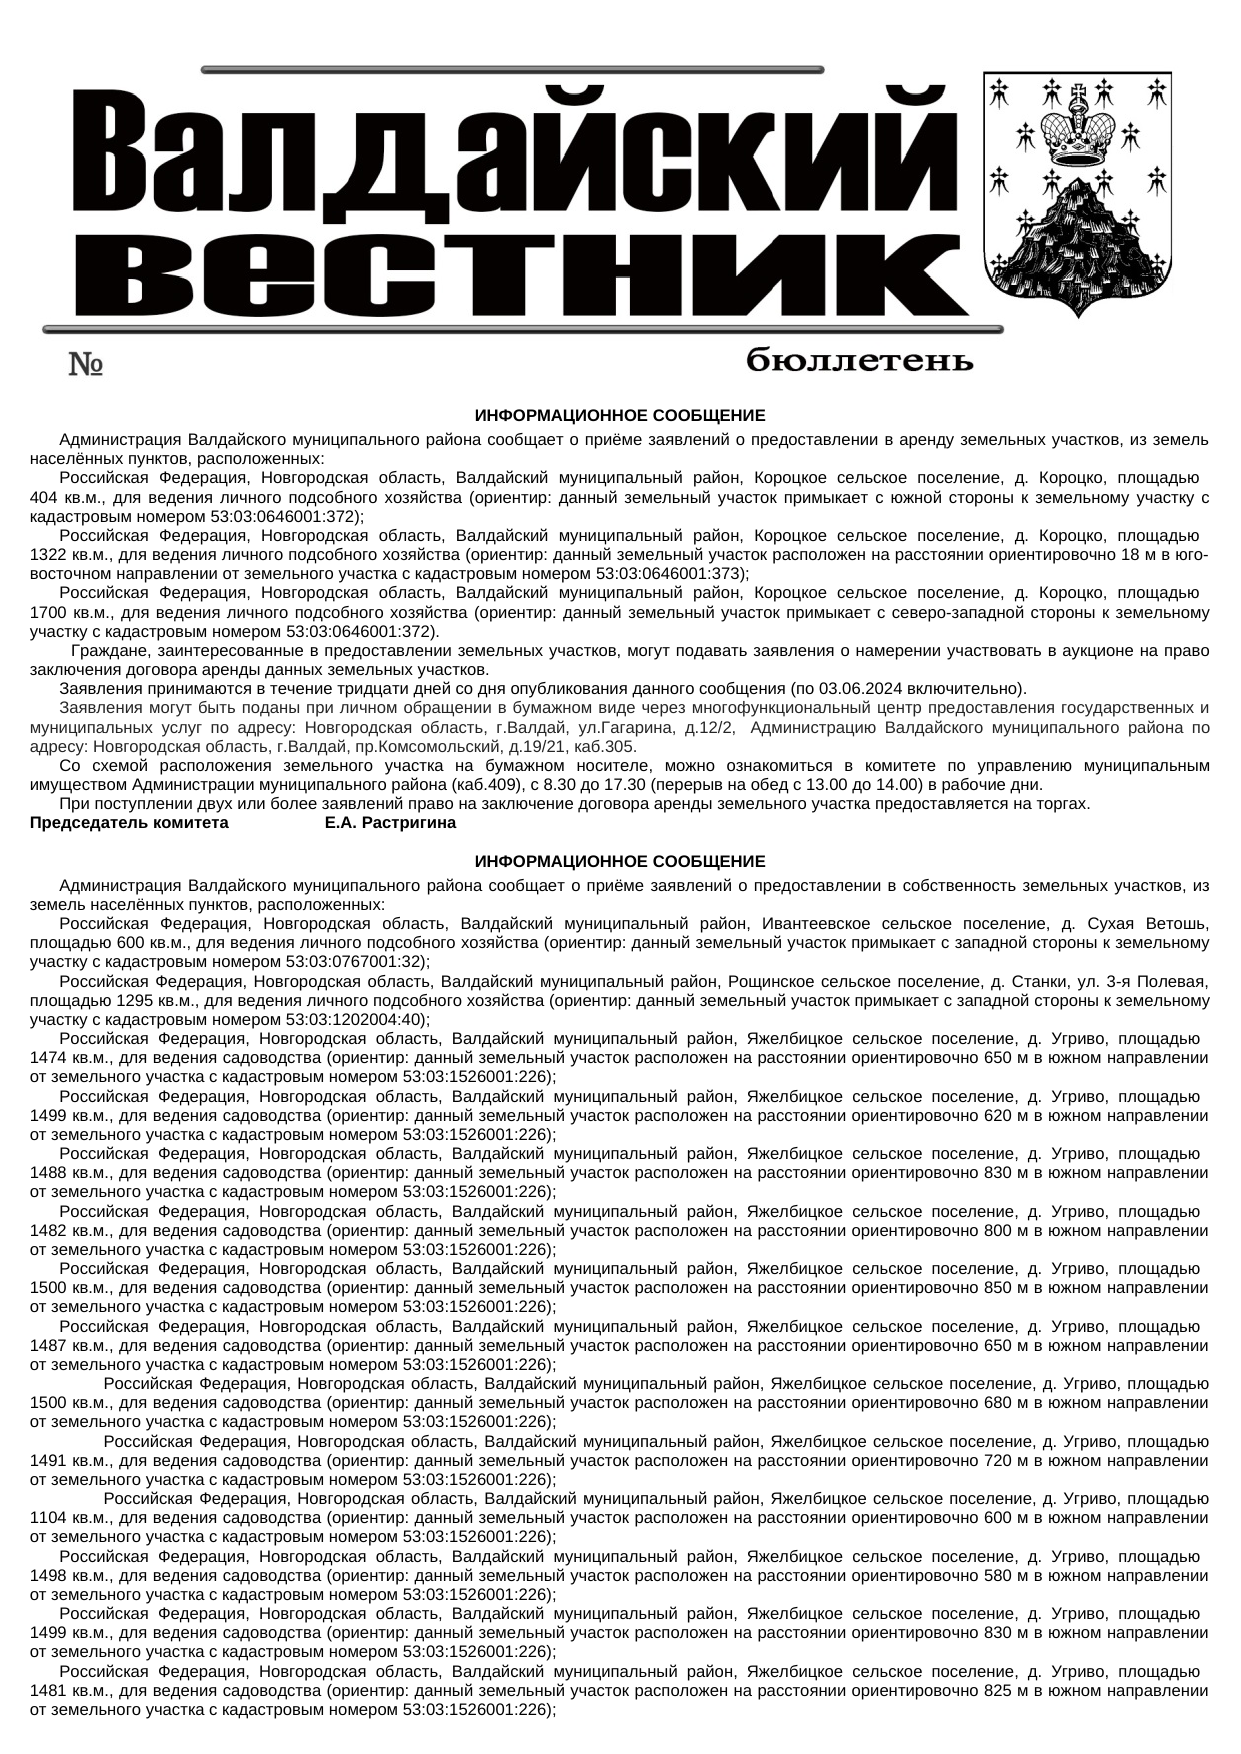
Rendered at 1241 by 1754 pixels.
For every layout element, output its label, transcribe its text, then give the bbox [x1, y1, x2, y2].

text Заявления могут быть поданы при личном обращении в бумажном виде через многофункциональный центр предоставления государственных и муниципальных услуг по адресу: Новгородская область, г.Валдай, ул.Гагарина, д.12/2, Администрацию Валдайского муниципального района по адресу: Новгородская область, г.Валдай, пр.Комсомольский, д.19/21, каб.305. [29, 698, 1211, 756]
text Российская Федерация, Новгородская область, Валдайский муниципальный район, Яжелбицкое сельское поселение, д. Угриво, площадью 1482 кв.м., для ведения садоводства (ориентир: данный земельный участок расположен на расстоянии ориентировочно 800 м в южном направлении от земельного участка с кадастровым номером 53:03:1526001:226); [29, 1201, 1211, 1259]
text Российская Федерация, Новгородская область, Валдайский муниципальный район, Яжелбицкое сельское поселение, д. Угриво, площадью 1104 кв.м., для ведения садоводства (ориентир: данный земельный участок расположен на расстоянии ориентировочно 600 м в южном направлении от земельного участка с кадастровым номером 53:03:1526001:226); [29, 1489, 1211, 1546]
text Российская Федерация, Новгородская область, Валдайский муниципальный район, Рощинское сельское поселение, д. Станки, ул. 3-я Полевая, площадью 1295 кв.м., для ведения личного подсобного хозяйства (ориентир: данный земельный участок примыкает с западной стороны к земельному участку с кадастровым номером 53:03:1202004:40); [29, 971, 1211, 1029]
text Администрация Валдайского муниципального района сообщает о приёме заявлений о предоставлении в аренду земельных участков, из земель населённых пунктов, расположенных: [29, 430, 1211, 468]
text Администрация Валдайского муниципального района сообщает о приёме заявлений о предоставлении в собственность земельных участков, из земель населённых пунктов, расположенных: [29, 876, 1211, 914]
text Граждане, заинтересованные в предоставлении земельных участков, могут подавать заявления о намерении участвовать в аукционе на право заключения договора аренды данных земельных участков. [29, 641, 1211, 679]
text Председатель комитета Е.А. Растригина [29, 813, 1211, 832]
text При поступлении двух или более заявлений право на заключение договора аренды земельного участка предоставляется на торгах. [29, 794, 1211, 813]
picture [30, 34, 1197, 400]
text Российская Федерация, Новгородская область, Валдайский муниципальный район, Яжелбицкое сельское поселение, д. Угриво, площадью 1498 кв.м., для ведения садоводства (ориентир: данный земельный участок расположен на расстоянии ориентировочно 580 м в южном направлении от земельного участка с кадастровым номером 53:03:1526001:226); [29, 1546, 1211, 1604]
text Российская Федерация, Новгородская область, Валдайский муниципальный район, Яжелбицкое сельское поселение, д. Угриво, площадью 1481 кв.м., для ведения садоводства (ориентир: данный земельный участок расположен на расстоянии ориентировочно 825 м в южном направлении от земельного участка с кадастровым номером 53:03:1526001:226); [29, 1661, 1211, 1719]
text ИНФОРМАЦИОННОЕ СООБЩЕНИЕ [29, 852, 1211, 871]
text Российская Федерация, Новгородская область, Валдайский муниципальный район, Яжелбицкое сельское поселение, д. Угриво, площадью 1500 кв.м., для ведения садоводства (ориентир: данный земельный участок расположен на расстоянии ориентировочно 680 м в южном направлении от земельного участка с кадастровым номером 53:03:1526001:226); [29, 1374, 1211, 1431]
text Российская Федерация, Новгородская область, Валдайский муниципальный район, Яжелбицкое сельское поселение, д. Угриво, площадью 1499 кв.м., для ведения садоводства (ориентир: данный земельный участок расположен на расстоянии ориентировочно 830 м в южном направлении от земельного участка с кадастровым номером 53:03:1526001:226); [29, 1604, 1211, 1661]
text Российская Федерация, Новгородская область, Валдайский муниципальный район, Яжелбицкое сельское поселение, д. Угриво, площадью 1491 кв.м., для ведения садоводства (ориентир: данный земельный участок расположен на расстоянии ориентировочно 720 м в южном направлении от земельного участка с кадастровым номером 53:03:1526001:226); [29, 1431, 1211, 1489]
text Российская Федерация, Новгородская область, Валдайский муниципальный район, Яжелбицкое сельское поселение, д. Угриво, площадью 1500 кв.м., для ведения садоводства (ориентир: данный земельный участок расположен на расстоянии ориентировочно 850 м в южном направлении от земельного участка с кадастровым номером 53:03:1526001:226); [29, 1259, 1211, 1316]
text Российская Федерация, Новгородская область, Валдайский муниципальный район, Короцкое сельское поселение, д. Короцко, площадью 1322 кв.м., для ведения личного подсобного хозяйства (ориентир: данный земельный участок расположен на расстоянии ориентировочно 18 м в юго-восточном направлении от земельного участка с кадастровым номером 53:03:0646001:373); [29, 526, 1211, 583]
text Заявления принимаются в течение тридцати дней со дня опубликования данного сообщения (по 03.06.2024 включительно). [29, 679, 1211, 698]
text Российская Федерация, Новгородская область, Валдайский муниципальный район, Яжелбицкое сельское поселение, д. Угриво, площадью 1488 кв.м., для ведения садоводства (ориентир: данный земельный участок расположен на расстоянии ориентировочно 830 м в южном направлении от земельного участка с кадастровым номером 53:03:1526001:226); [29, 1144, 1211, 1201]
text Российская Федерация, Новгородская область, Валдайский муниципальный район, Яжелбицкое сельское поселение, д. Угриво, площадью 1499 кв.м., для ведения садоводства (ориентир: данный земельный участок расположен на расстоянии ориентировочно 620 м в южном направлении от земельного участка с кадастровым номером 53:03:1526001:226); [29, 1086, 1211, 1144]
text Российская Федерация, Новгородская область, Валдайский муниципальный район, Короцкое сельское поселение, д. Короцко, площадью 1700 кв.м., для ведения личного подсобного хозяйства (ориентир: данный земельный участок примыкает с северо-западной стороны к земельному участку с кадастровым номером 53:03:0646001:372). [29, 583, 1211, 641]
text Российская Федерация, Новгородская область, Валдайский муниципальный район, Короцкое сельское поселение, д. Короцко, площадью 404 кв.м., для ведения личного подсобного хозяйства (ориентир: данный земельный участок примыкает с южной стороны к земельному участку с кадастровым номером 53:03:0646001:372); [29, 468, 1211, 526]
text Со схемой расположения земельного участка на бумажном носителе, можно ознакомиться в комитете по управлению муниципальным имуществом Администрации муниципального района (каб.409), с 8.30 до 17.30 (перерыв на обед с 13.00 до 14.00) в рабочие дни. [29, 756, 1211, 794]
text Российская Федерация, Новгородская область, Валдайский муниципальный район, Яжелбицкое сельское поселение, д. Угриво, площадью 1487 кв.м., для ведения садоводства (ориентир: данный земельный участок расположен на расстоянии ориентировочно 650 м в южном направлении от земельного участка с кадастровым номером 53:03:1526001:226); [29, 1316, 1211, 1374]
text Российская Федерация, Новгородская область, Валдайский муниципальный район, Яжелбицкое сельское поселение, д. Угриво, площадью 1474 кв.м., для ведения садоводства (ориентир: данный земельный участок расположен на расстоянии ориентировочно 650 м в южном направлении от земельного участка с кадастровым номером 53:03:1526001:226); [29, 1029, 1211, 1086]
text Российская Федерация, Новгородская область, Валдайский муниципальный район, Ивантеевское сельское поселение, д. Сухая Ветошь, площадью 600 кв.м., для ведения личного подсобного хозяйства (ориентир: данный земельный участок примыкает с западной стороны к земельному участку с кадастровым номером 53:03:0767001:32); [29, 914, 1211, 971]
